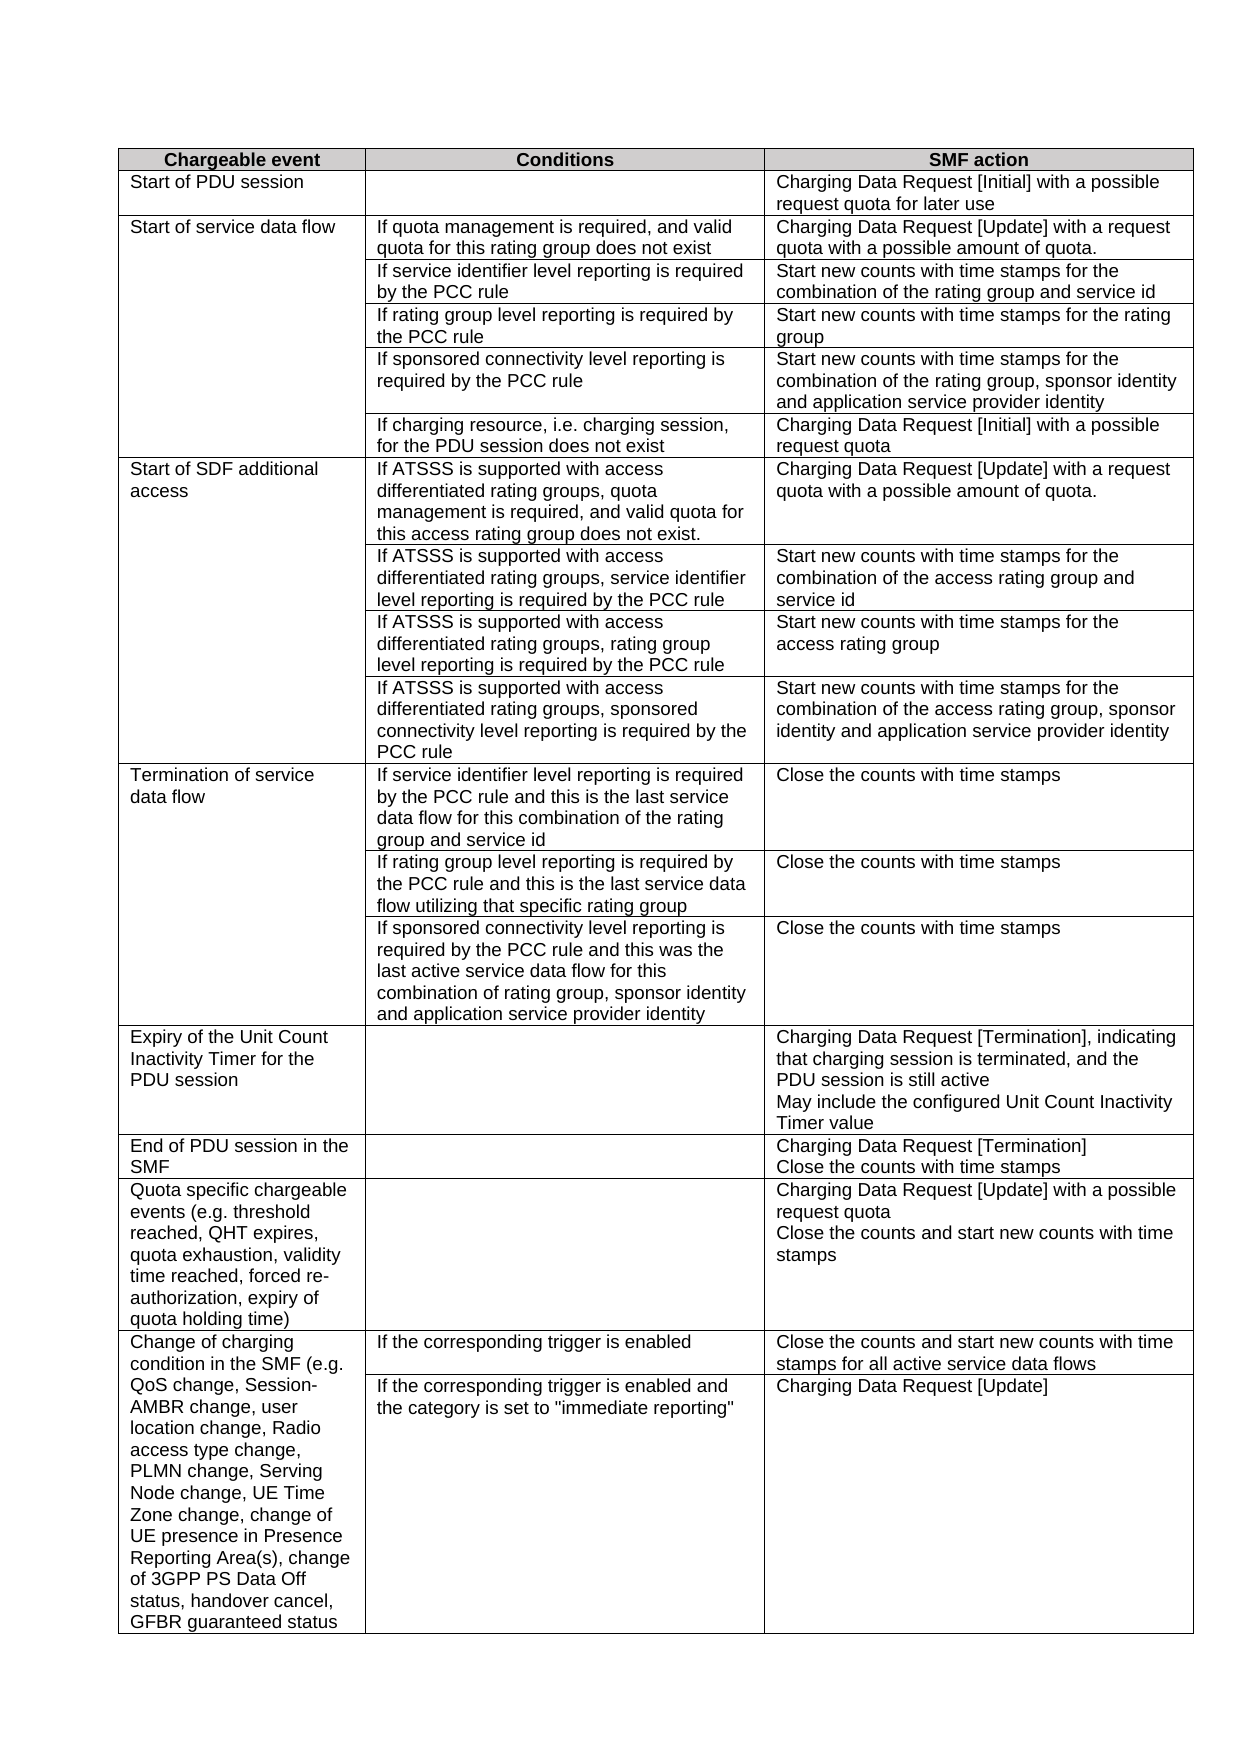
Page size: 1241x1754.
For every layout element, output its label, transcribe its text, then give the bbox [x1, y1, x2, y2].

table_cell If charging resource, i.e. charging session, for the PDU session does not exist [366, 414, 764, 457]
table_cell Charging Data Request [Update] [765, 1375, 1193, 1633]
table_cell Charging Data Request [Initial] with a possible request quota for later use [765, 171, 1193, 214]
table_cell Start of service data flow [119, 216, 365, 457]
table_cell [366, 1179, 764, 1330]
table_cell If ATSSS is supported with access differentiated rating groups, service identifier level reporting is required by the PCC rule [366, 545, 764, 610]
table_cell If rating group level reporting is required by the PCC rule and this is the last service data flow utilizing that specific rating group [366, 851, 764, 916]
table_cell Charging Data Request [Termination] Close the counts with time stamps [765, 1135, 1193, 1178]
table_cell Charging Data Request [Termination], indicating that charging session is terminated, and the PDU session is still active May include the configured Unit Count Inactivity Timer value [765, 1026, 1193, 1134]
table_cell If quota management is required, and valid quota for this rating group does not exist [366, 216, 764, 259]
table_cell End of PDU session in the SMF [119, 1135, 365, 1178]
table_cell Charging Data Request [Initial] with a possible request quota [765, 414, 1193, 457]
table_cell If the corresponding trigger is enabled [366, 1331, 764, 1374]
table_cell If service identifier level reporting is required by the PCC rule [366, 260, 764, 303]
table_cell Start new counts with time stamps for the combination of the access rating group, sponsor identity and application service provider identity [765, 677, 1193, 763]
table_cell Start new counts with time stamps for the combination of the rating group and service id [765, 260, 1193, 303]
table_cell Charging Data Request [Update] with a request quota with a possible amount of quota. [765, 216, 1193, 259]
table_cell Start new counts with time stamps for the rating group [765, 304, 1193, 347]
table_cell [366, 1135, 764, 1178]
table_cell If service identifier level reporting is required by the PCC rule and this is the last service data flow for this combination of the rating group and service id [366, 764, 764, 850]
table_cell If sponsored connectivity level reporting is required by the PCC rule [366, 348, 764, 413]
table_cell Start new counts with time stamps for the access rating group [765, 611, 1193, 676]
table_cell Charging Data Request [Update] with a possible request quota Close the counts and start new counts with time stamps [765, 1179, 1193, 1330]
table_header Chargeable event [119, 149, 365, 170]
table_cell Start of SDF additional access [119, 458, 365, 763]
table_cell If sponsored connectivity level reporting is required by the PCC rule and this was the last active service data flow for this combination of rating group, sponsor identity and application service provider identity [366, 917, 764, 1025]
table_cell If rating group level reporting is required by the PCC rule [366, 304, 764, 347]
table_cell Expiry of the Unit Count Inactivity Timer for the PDU session [119, 1026, 365, 1134]
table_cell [366, 1375, 764, 1633]
table_header Conditions [366, 149, 764, 170]
table_cell Start new counts with time stamps for the combination of the access rating group and service id [765, 545, 1193, 610]
table_cell Close the counts and start new counts with time stamps for all active service data flows [765, 1331, 1193, 1374]
table_cell Close the counts with time stamps [765, 917, 1193, 1025]
table_cell Start new counts with time stamps for the combination of the rating group, sponsor identity and application service provider identity [765, 348, 1193, 413]
table_cell Start of PDU session [119, 171, 365, 214]
table_cell [366, 1026, 764, 1134]
table_cell Close the counts with time stamps [765, 851, 1193, 916]
table_cell If ATSSS is supported with access differentiated rating groups, quota management is required, and valid quota for this access rating group does not exist. [366, 458, 764, 544]
table_cell Quota specific chargeable events (e.g. threshold reached, QHT expires, quota exhaustion, validity time reached, forced re-authorization, expiry of quota holding time) [119, 1179, 365, 1330]
table_cell If ATSSS is supported with access differentiated rating groups, sponsored connectivity level reporting is required by the PCC rule [366, 677, 764, 763]
table_header SMF action [765, 149, 1193, 170]
table_cell Close the counts with time stamps [765, 764, 1193, 850]
table_cell [366, 171, 764, 214]
table_cell Termination of service data flow [119, 764, 365, 1025]
table_cell Change of charging condition in the SMF (e.g. QoS change, Session-AMBR change, user location change, Radio access type change, PLMN change, Serving Node change, UE Time Zone change, change of UE presence in Presence Reporting Area(s), change of 3GPP PS Data Off status, handover cancel, GFBR guaranteed status change) [119, 1331, 365, 1633]
table_cell If ATSSS is supported with access differentiated rating groups, rating group level reporting is required by the PCC rule [366, 611, 764, 676]
table_cell Charging Data Request [Update] with a request quota with a possible amount of quota. [765, 458, 1193, 544]
